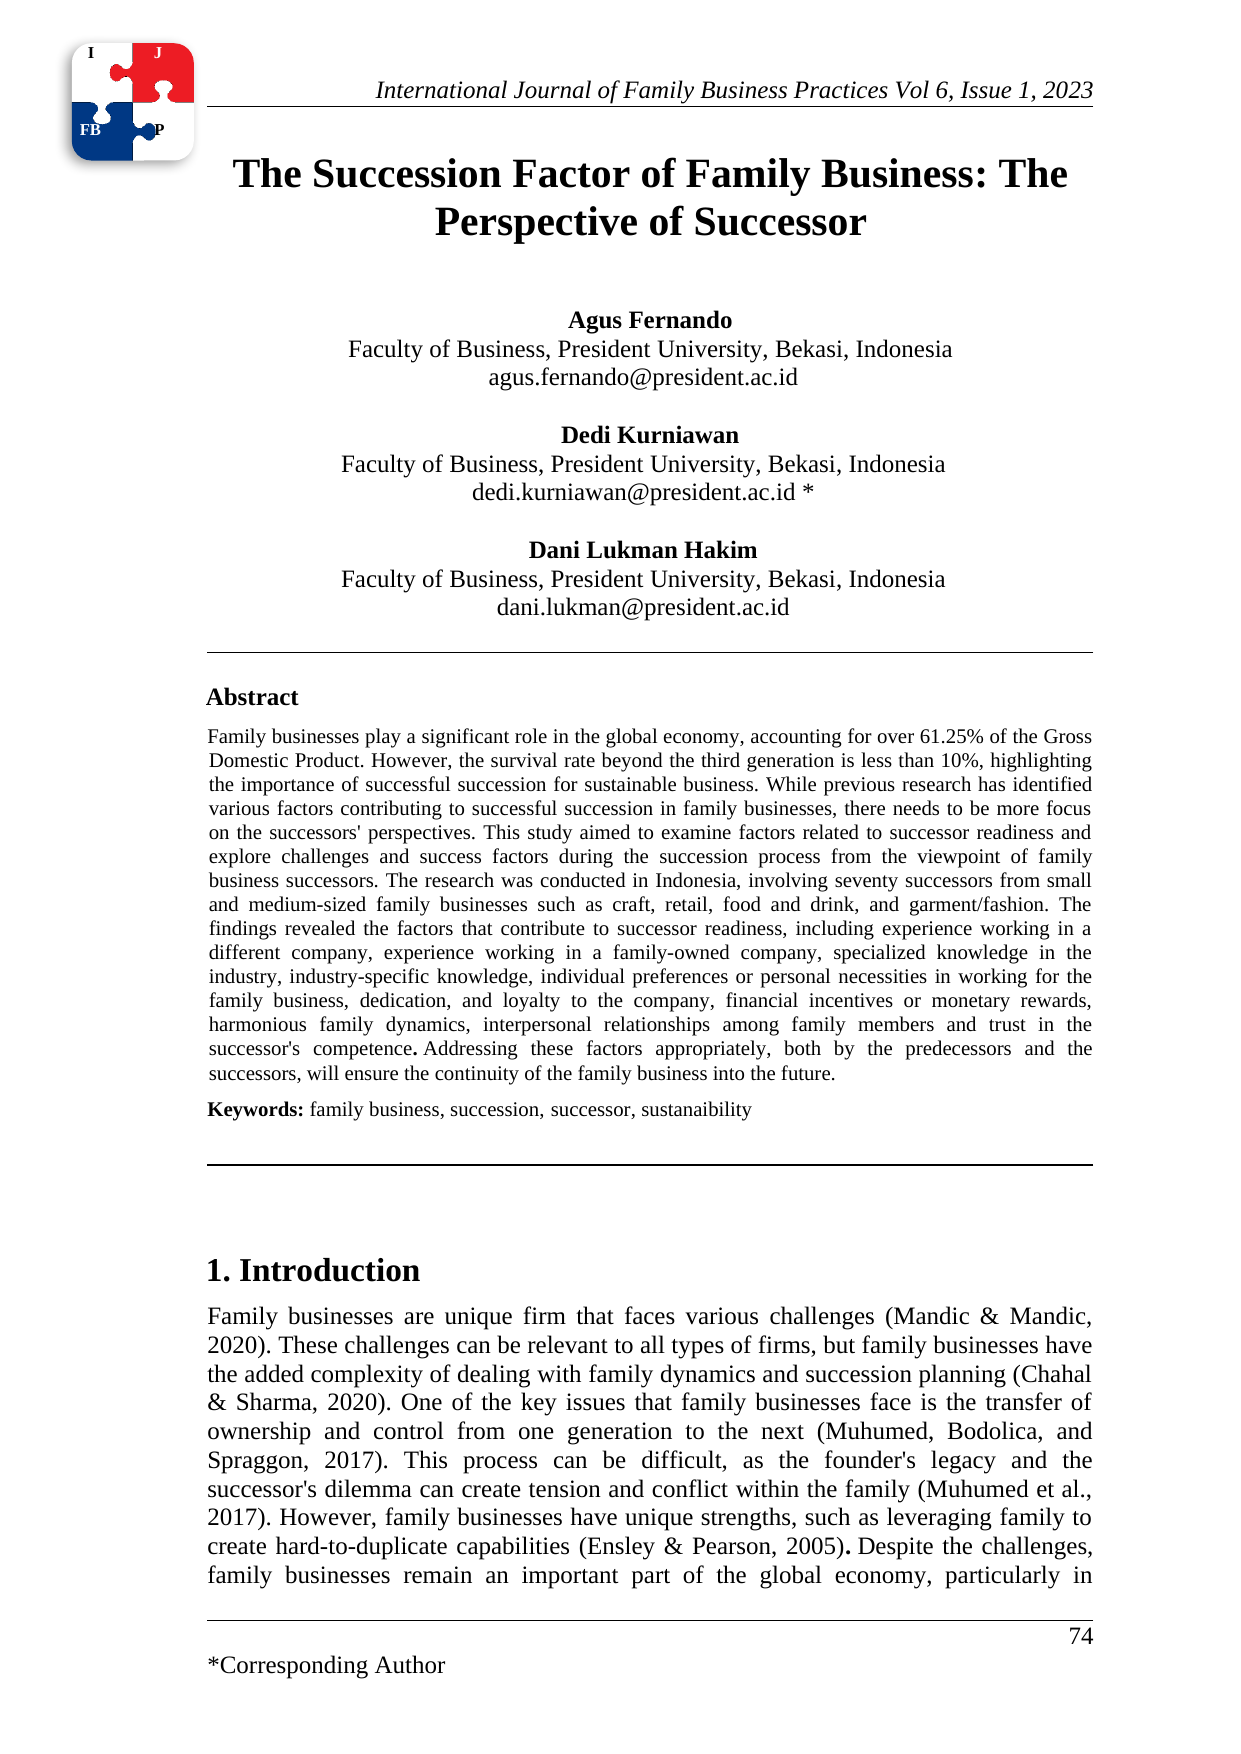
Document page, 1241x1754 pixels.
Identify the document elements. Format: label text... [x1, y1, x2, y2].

text dani.lukman@president.ac.id [207, 592, 1079, 621]
text Faculty of Business, President University, Bekasi, Indonesia [207, 564, 1079, 592]
text Abstract [206, 682, 1093, 711]
text Agus Fernando [207, 305, 1093, 334]
text Faculty of Business, President University, Bekasi, Indonesia [207, 334, 1093, 362]
text agus.fernando@president.ac.id [207, 362, 1079, 391]
text Family businesses play a significant role in the global economy, accounting for over 61.25% of the Gross Domestic Product. However, the survival rate beyond the third generation is less than 10%, highlighting the importance of successful succession for sustainable business. While previous research has identified various factors contributing to successful succession in family businesses, there needs to be more focus on the successors' perspectives. This study aimed to examine factors related to successor readiness and explore challenges and success factors during the succession process from the viewpoint of family business successors. The research was conducted in Indonesia, involving seventy successors from small and medium-sized family businesses such as craft, retail, food and drink, and garment/fashion. The findings revealed the factors that contribute to successor readiness, including experience working in a different company, experience working in a family-owned company, specialized knowledge in the industry, industry-specific knowledge, individual preferences or personal necessities in working for the family business, dedication, and loyalty to the company, financial incentives or monetary rewards, harmonious family dynamics, interpersonal relationships among family members and trust in the successor's competence. Addressing these factors appropriately, both by the predecessors and the successors, will ensure the continuity of the family business into the future. [207, 723, 1093, 1084]
subtitle 1. Introduction [206, 1250, 1093, 1289]
text Dedi Kurniawan [207, 420, 1093, 449]
text Keywords: family business, succession, successor, sustanaibility [207, 1097, 1093, 1121]
picture [71, 43, 194, 161]
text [207, 1301, 1093, 1589]
text Dani Lukman Hakim [207, 535, 1079, 564]
text Faculty of Business, President University, Bekasi, Indonesia [207, 449, 1079, 477]
text dedi.kurniawan@president.ac.id * [207, 477, 1079, 535]
subtitle The Succession Factor of Family Business: The Perspective of Successor [207, 149, 1093, 244]
